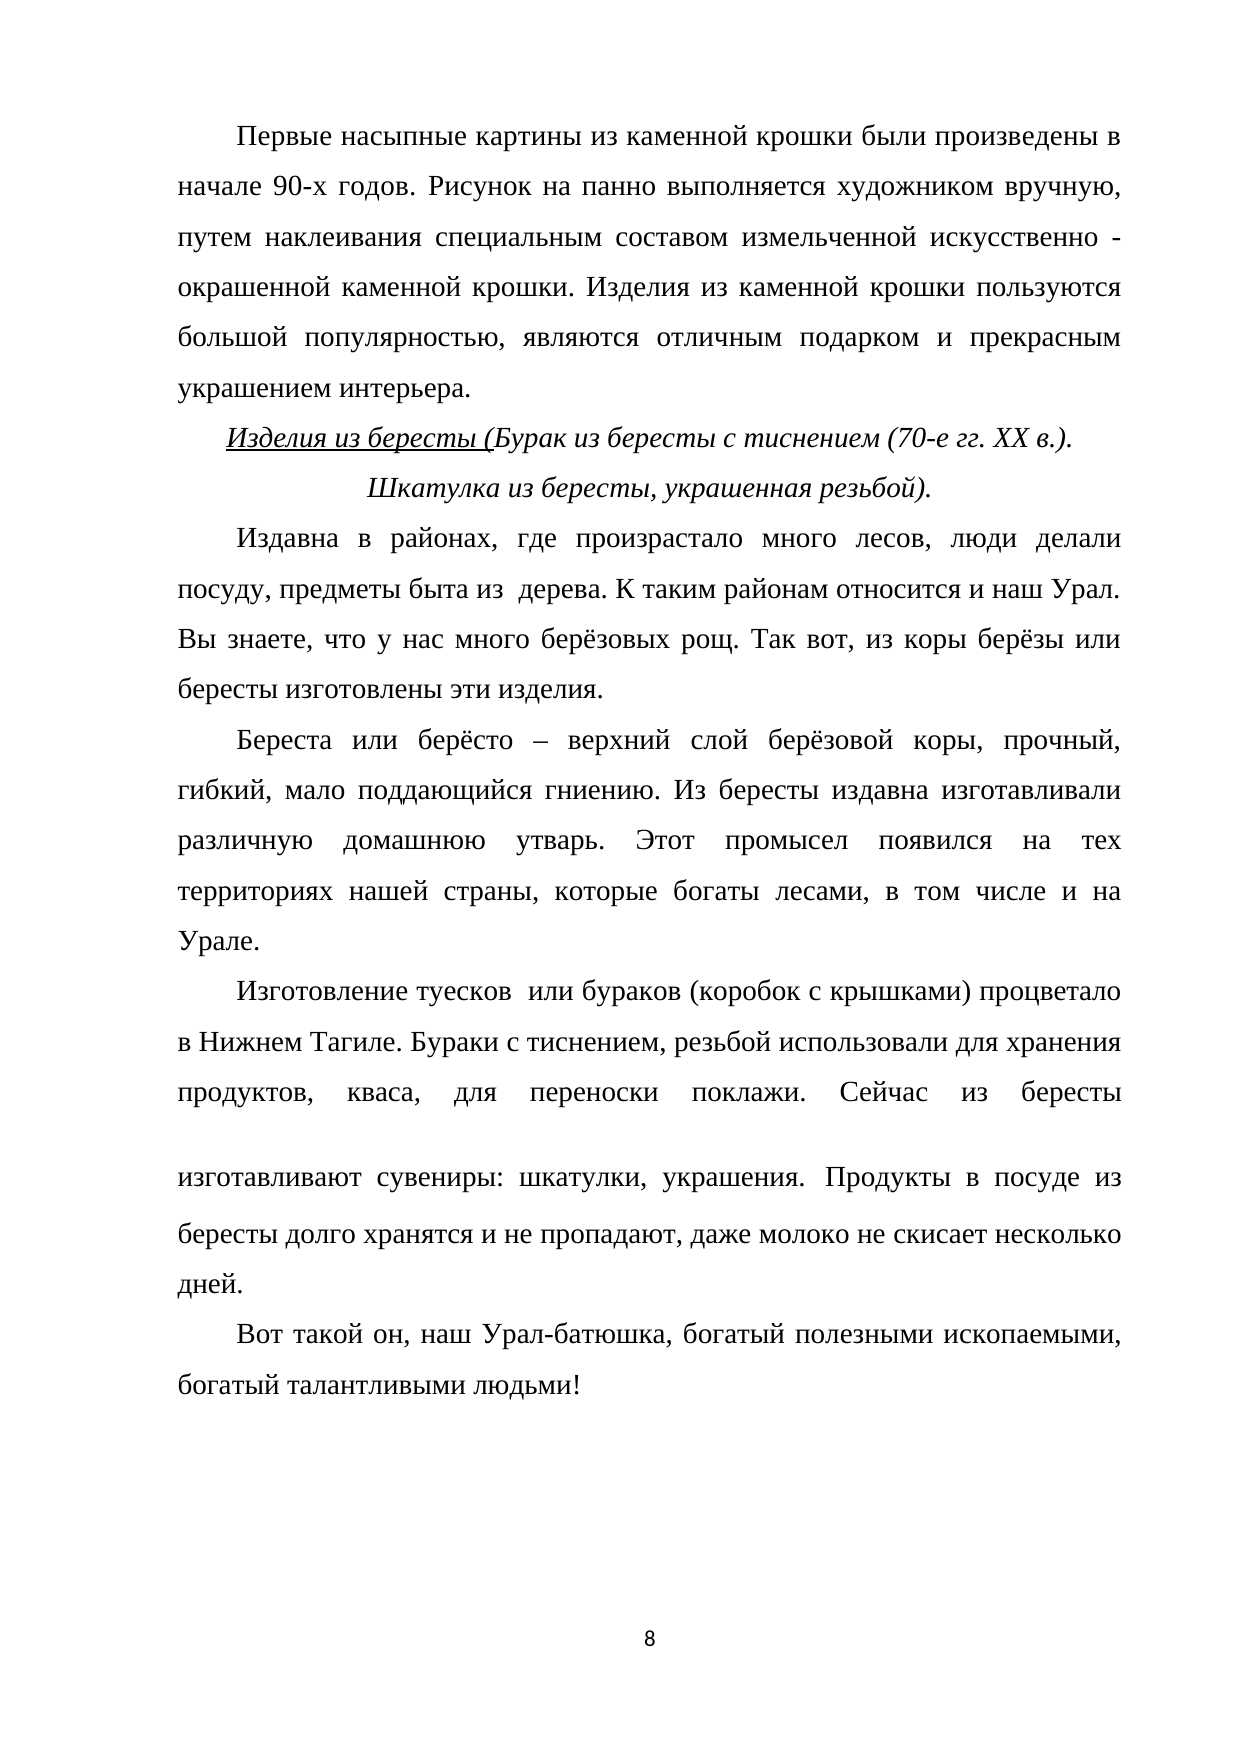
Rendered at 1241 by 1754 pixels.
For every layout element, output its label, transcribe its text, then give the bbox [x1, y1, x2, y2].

text Первые насыпные картины из каменной крошки были произведены в начале 90-х годов. Рисунок на панно выполняется художником вручную, путем наклеивания специальным составом измельченной искусственно - окрашенной каменной крошки. Изделия из каменной крошки пользуются большой популярностью, являются отличным подарком и прекрасным украшением интерьера. [177, 118, 1122, 403]
text Береста или берёсто – верхний слой берёзовой коры, прочный, гибкий, мало поддающийся гниению. Из бересты издавна изготавливали различную домашнюю утварь. Этот промысел появился на тех территориях нашей страны, которые богаты лесами, в том числе и на Урале. [177, 722, 1122, 957]
text Издавна в районах, где произрастало много лесов, люди делали посуду, предметы быта из дерева. К таким районам относится и наш Урал. Вы знаете, что у нас много берёзовых рощ. Так вот, из коры берёзы или бересты изготовлены эти изделия. [177, 521, 1122, 705]
text Вот такой он, наш Урал-батюшка, богатый полезными ископаемыми, богатый талантливыми людьми! [177, 1317, 1122, 1400]
text Изготовление туесков или бураков (коробок с крышками) процветало в Нижнем Тагиле. Бураки с тиснением, резьбой использовали для хранения продуктов, кваса, для переноски поклажи. Сейчас из бересты изготавливают сувениры: шкатулки, украшения. Продукты в посуде из бересты долго хранятся и не пропадают, даже молоко не скисает несколько дней. [177, 973, 1122, 1300]
text Изделия из бересты (Бурак из бересты с тиснением (70-е гг. ХХ в.). Шкатулка из бересты, украшенная резьбой). [177, 420, 1122, 504]
